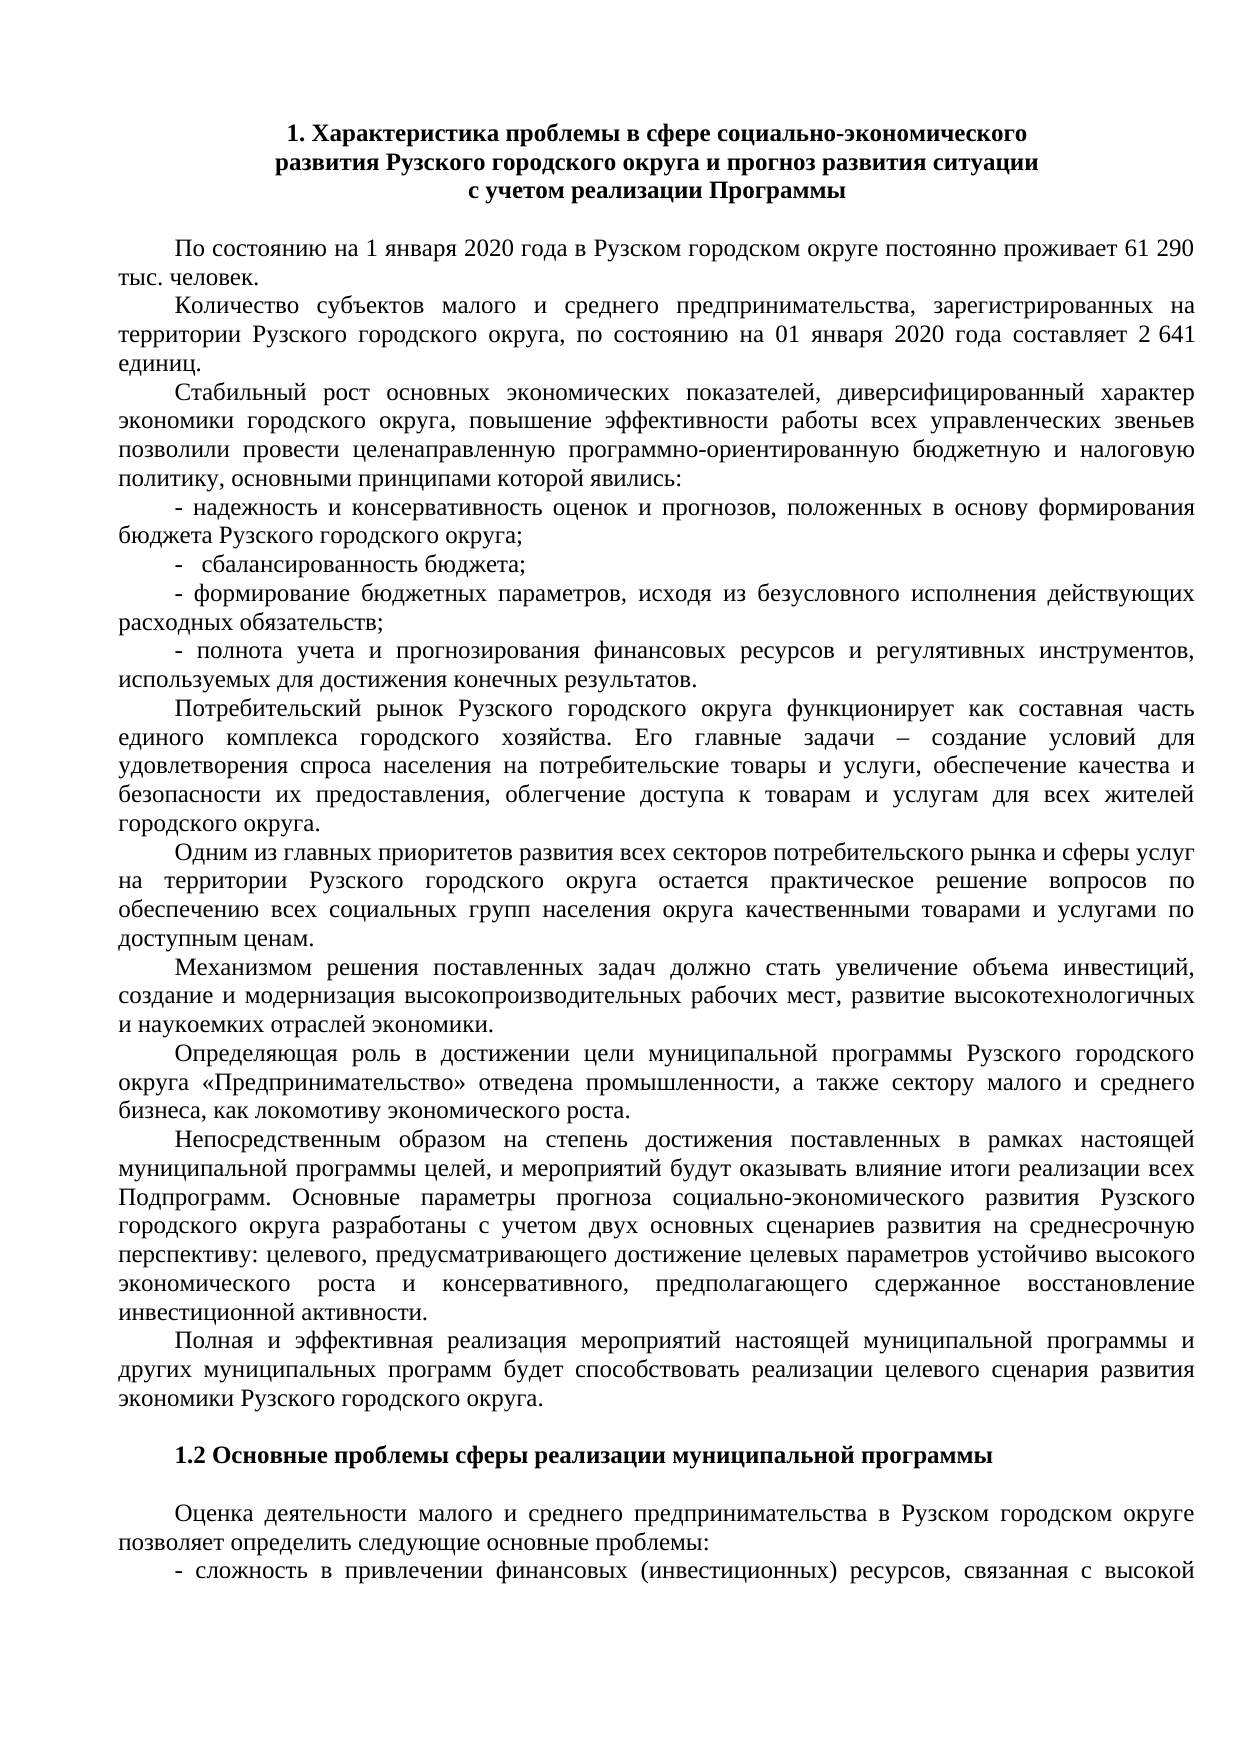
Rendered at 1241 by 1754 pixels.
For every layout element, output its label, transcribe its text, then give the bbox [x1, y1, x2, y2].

text Непосредственным образом на степень достижения поставленных в рамках настоящей муниципальной программы целей, и мероприятий будут оказывать влияние итоги реализации всех Подпрограмм. Основные параметры прогноза социально-экономического развития Рузского городского округа разработаны с учетом двух основных сценариев развития на среднесрочную перспективу: целевого, предусматривающего достижение целевых параметров устойчиво высокого экономического роста и консервативного, предполагающего сдержанное восстановление инвестиционной активности. [118, 1124, 1196, 1326]
text - сбалансированность бюджета; [118, 549, 1196, 578]
text Одним из главных приоритетов развития всех секторов потребительского рынка и сферы услуг на территории Рузского городского округа остается практическое решение вопросов по обеспечению всех социальных групп населения округа качественными товарами и услугами по доступным ценам. [118, 837, 1196, 952]
text 1. Характеристика проблемы в сфере социально-экономического [118, 118, 1196, 147]
text По состоянию на 1 января 2020 года в Рузском городском округе постоянно проживает 61 290 тыс. человек. [118, 233, 1196, 291]
text 1.2 Основные проблемы сферы реализации муниципальной программы [118, 1441, 1196, 1469]
text Механизмом решения поставленных задач должно стать увеличение объема инвестиций, создание и модернизация высокопроизводительных рабочих мест, развитие высокотехнологичных и наукоемких отраслей экономики. [118, 952, 1196, 1038]
text Стабильный рост основных экономических показателей, диверсифицированный характер экономики городского округа, повышение эффективности работы всех управленческих звеньев позволили провести целенаправленную программно-ориентированную бюджетную и налоговую политику, основными принципами которой явились: [118, 377, 1196, 492]
text Количество субъектов малого и среднего предпринимательства, зарегистрированных на территории Рузского городского округа, по состоянию на 01 января 2020 года составляет 2 641 единиц. [118, 291, 1196, 377]
text развития Рузского городского округа и прогноз развития ситуации [118, 147, 1196, 176]
text - надежность и консервативность оценок и прогнозов, положенных в основу формирования бюджета Рузского городского округа; [118, 492, 1196, 549]
text Потребительский рынок Рузского городского округа функционирует как составная часть единого комплекса городского хозяйства. Его главные задачи – создание условий для удовлетворения спроса населения на потребительские товары и услуги, обеспечение качества и безопасности их предоставления, облегчение доступа к товарам и услугам для всех жителей городского округа. [118, 693, 1196, 837]
text Оценка деятельности малого и среднего предпринимательства в Рузском городском округе позволяет определить следующие основные проблемы: [118, 1498, 1196, 1556]
text - формирование бюджетных параметров, исходя из безусловного исполнения действующих расходных обязательств; [118, 578, 1196, 636]
text Определяющая роль в достижении цели муниципальной программы Рузского городского округа «Предпринимательство» отведена промышленности, а также сектору малого и среднего бизнеса, как локомотиву экономического роста. [118, 1038, 1196, 1124]
text - полнота учета и прогнозирования финансовых ресурсов и регулятивных инструментов, используемых для достижения конечных результатов. [118, 636, 1196, 693]
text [118, 1556, 1196, 1584]
text Полная и эффективная реализация мероприятий настоящей муниципальной программы и других муниципальных программ будет способствовать реализации целевого сценария развития экономики Рузского городского округа. [118, 1326, 1196, 1412]
text с учетом реализации Программы [118, 176, 1196, 204]
